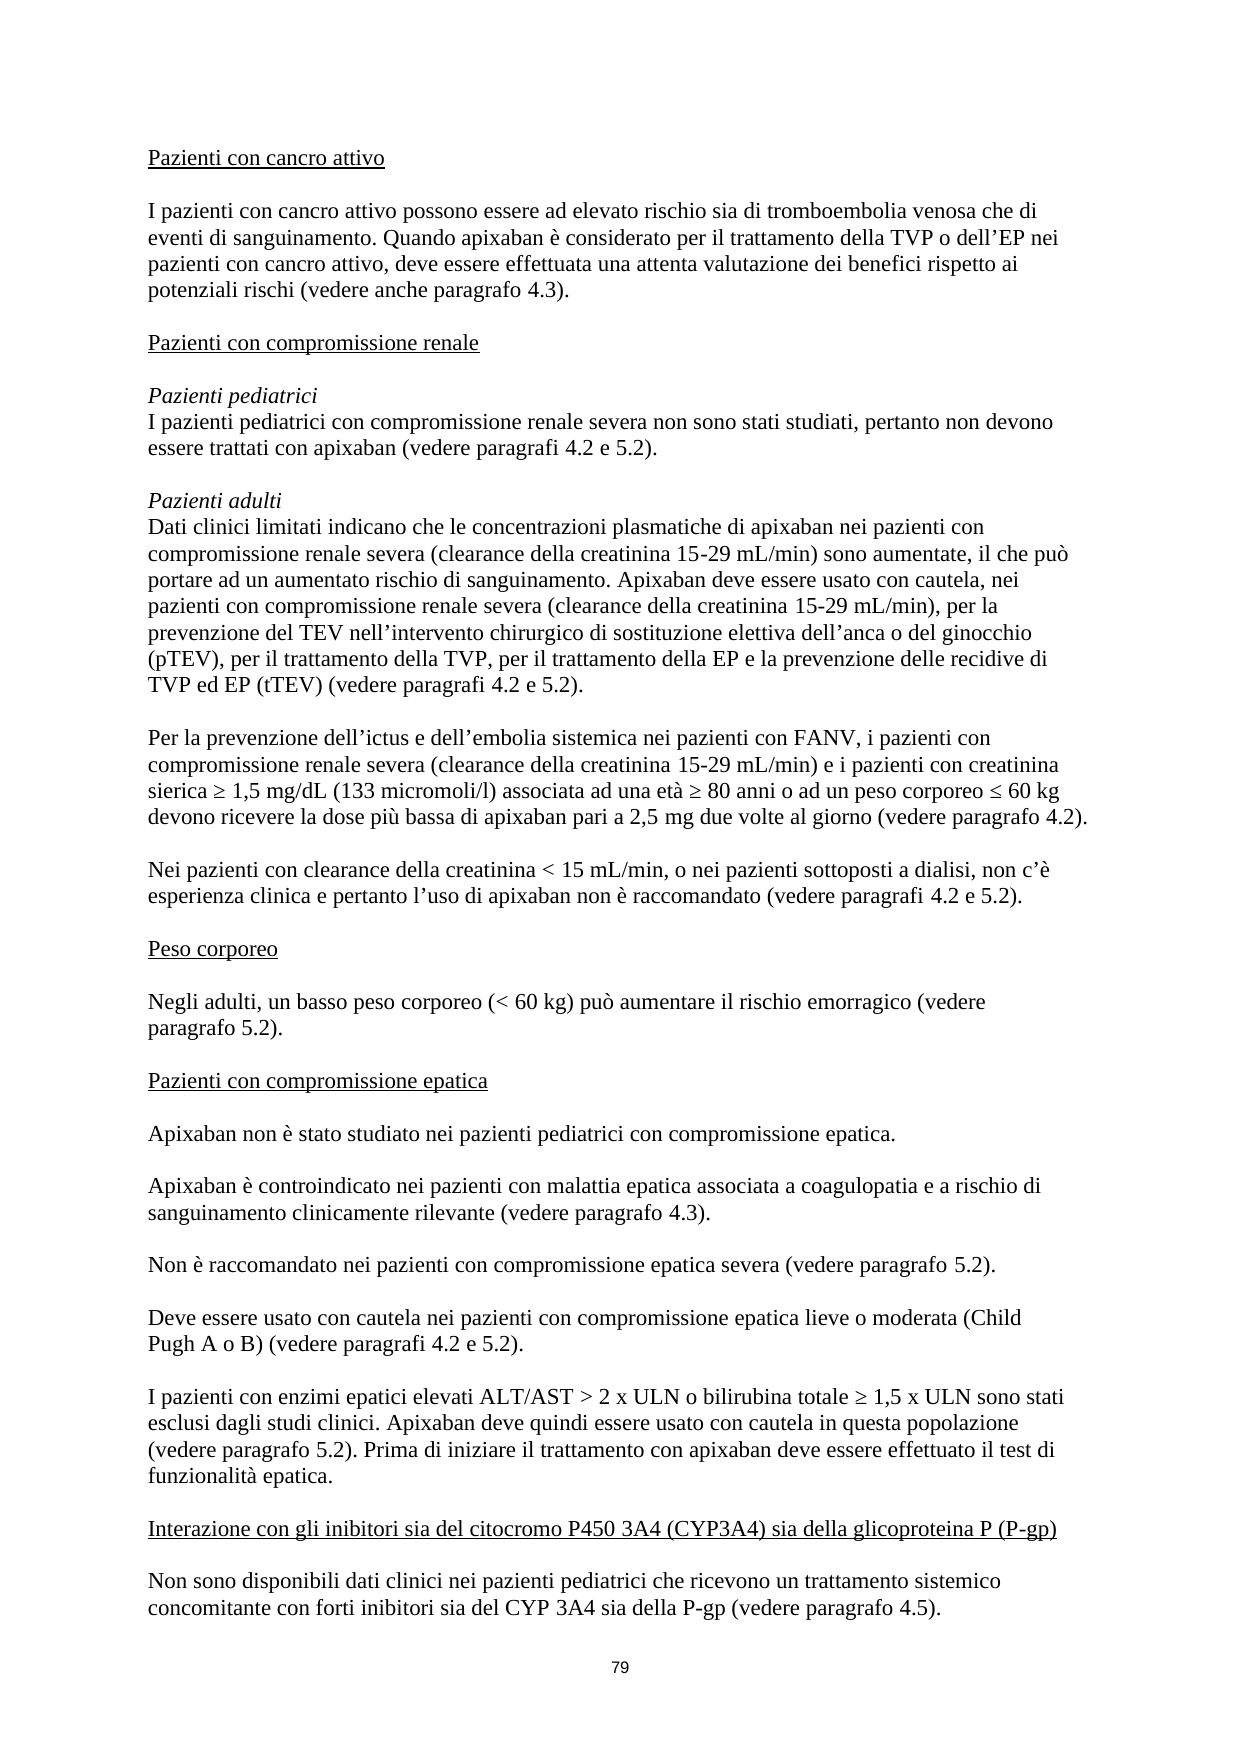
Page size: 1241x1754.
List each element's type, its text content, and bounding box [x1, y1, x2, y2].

text Negli adulti, un basso peso corporeo (< 60 kg) può aumentare il rischio emorragico (vedere paragrafo 5.2). [148, 988, 1092, 1041]
text Per la prevenzione dell’ictus e dell’embolia sistemica nei pazienti con FANV, i pazienti con compromissione renale severa (clearance della creatinina 15-29 mL/min) e i pazienti con creatinina sierica ≥ 1,5 mg/dL (133 micromoli/l) associata ad una età ≥ 80 anni o ad un peso corporeo ≤ 60 kg devono ricevere la dose più bassa di apixaban pari a 2,5 mg due volte al giorno (vedere paragrafo 4.2). [148, 724, 1092, 830]
text Dati clinici limitati indicano che le concentrazioni plasmatiche di apixaban nei pazienti con compromissione renale severa (clearance della creatinina 15-29 mL/min) sono aumentate, il che può portare ad un aumentato rischio di sanguinamento. Apixaban deve essere usato con cautela, nei pazienti con compromissione renale severa (clearance della creatinina 15-29 mL/min), per la prevenzione del TEV nell’intervento chirurgico di sostituzione elettiva dell’anca o del ginocchio (pTEV), per il trattamento della TVP, per il trattamento della EP e la prevenzione delle recidive di TVP ed EP (tTEV) (vedere paragrafi 4.2 e 5.2). [148, 513, 1092, 698]
text I pazienti con cancro attivo possono essere ad elevato rischio sia di tromboembolia venosa che di eventi di sanguinamento. Quando apixaban è considerato per il trattamento della TVP o dell’EP nei pazienti con cancro attivo, deve essere effettuata una attenta valutazione dei benefici rispetto ai potenziali rischi (vedere anche paragrafo 4.3). [148, 197, 1092, 303]
text I pazienti con enzimi epatici elevati ALT/AST > 2 x ULN o bilirubina totale ≥ 1,5 x ULN sono stati esclusi dagli studi clinici. Apixaban deve quindi essere usato con cautela in questa popolazione (vedere paragrafo 5.2). Prima di iniziare il trattamento con apixaban deve essere effettuato il test di funzionalità epatica. [148, 1383, 1092, 1488]
subtitle Pazienti pediatrici [148, 382, 1092, 408]
subtitle Pazienti con compromissione renale [148, 329, 1092, 355]
text Non è raccomandato nei pazienti con compromissione epatica severa (vedere paragrafo 5.2). [148, 1251, 1092, 1278]
text Apixaban è controindicato nei pazienti con malattia epatica associata a coagulopatia e a rischio di sanguinamento clinicamente rilevante (vedere paragrafo 4.3). [148, 1172, 1092, 1225]
text I pazienti pediatrici con compromissione renale severa non sono stati studiati, pertanto non devono essere trattati con apixaban (vedere paragrafi 4.2 e 5.2). [148, 408, 1092, 461]
subtitle Interazione con gli inibitori sia del citocromo P450 3A4 (CYP3A4) sia della glicoproteina P (P-gp) [148, 1515, 1092, 1541]
text Apixaban non è stato studiato nei pazienti pediatrici con compromissione epatica. [148, 1119, 1092, 1146]
text Deve essere usato con cautela nei pazienti con compromissione epatica lieve o moderata (Child Pugh A o B) (vedere paragrafi 4.2 e 5.2). [148, 1304, 1092, 1357]
subtitle Peso corporeo [148, 935, 1092, 961]
subtitle Pazienti con compromissione epatica [148, 1067, 1092, 1093]
text Nei pazienti con clearance della creatinina < 15 mL/min, o nei pazienti sottoposti a dialisi, non c’è esperienza clinica e pertanto l’uso di apixaban non è raccomandato (vedere paragrafi 4.2 e 5.2). [148, 856, 1092, 909]
subtitle Pazienti adulti [148, 487, 1092, 513]
subtitle Pazienti con cancro attivo [148, 144, 1092, 171]
text Non sono disponibili dati clinici nei pazienti pediatrici che ricevono un trattamento sistemico concomitante con forti inibitori sia del CYP 3A4 sia della P-gp (vedere paragrafo 4.5). [148, 1568, 1092, 1620]
